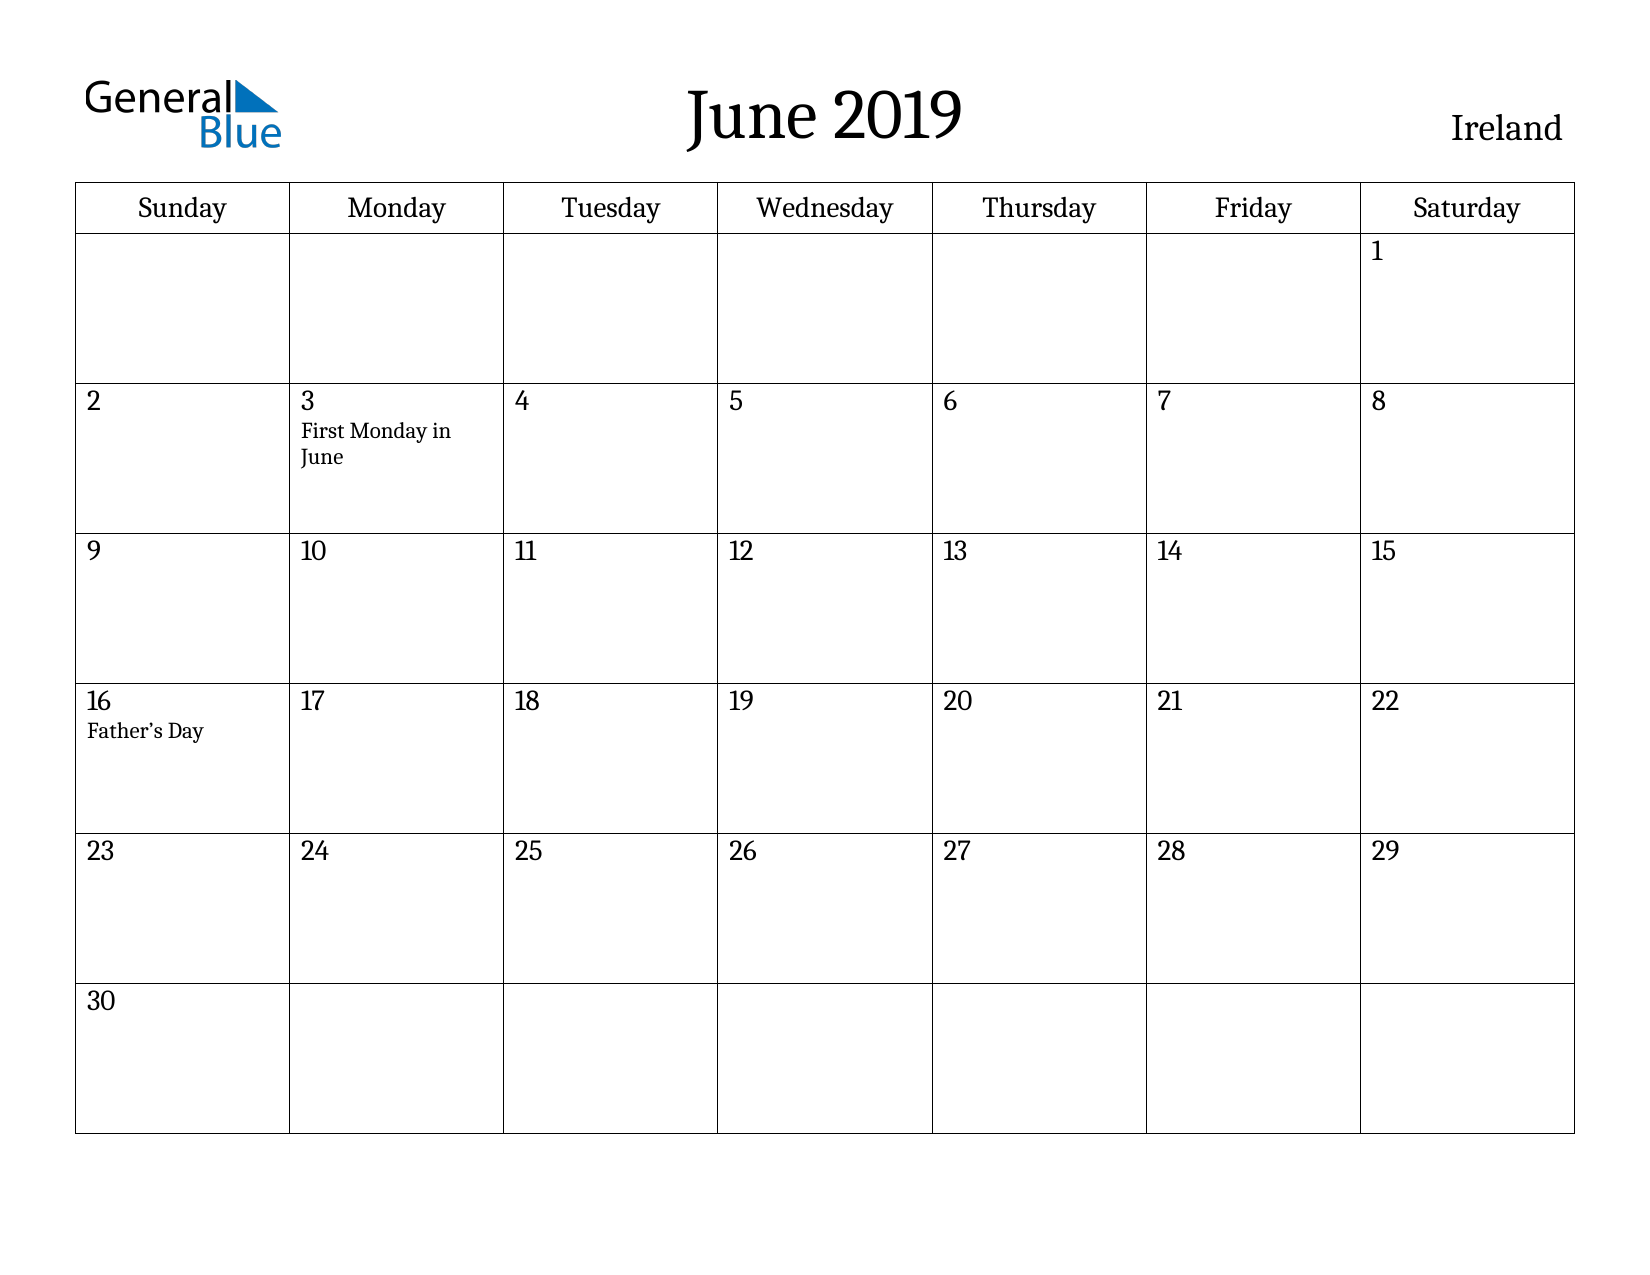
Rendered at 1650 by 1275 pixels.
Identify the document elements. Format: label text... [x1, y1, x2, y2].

table_cell 18 [504, 684, 717, 717]
table_cell [504, 267, 717, 383]
table_cell [290, 868, 503, 983]
table_cell 16 [76, 684, 289, 717]
table_cell 1 [1361, 234, 1574, 267]
table_cell 25 [504, 834, 717, 867]
table_cell [504, 717, 717, 833]
table_cell 28 [1147, 834, 1360, 867]
table_cell 23 [76, 834, 289, 867]
table_cell Sunday [76, 183, 289, 233]
table_cell [933, 267, 1146, 383]
table_cell [504, 984, 717, 1017]
table_cell Tuesday [504, 183, 717, 233]
table_cell Monday [290, 183, 503, 233]
table_cell [76, 868, 289, 983]
table_cell 21 [1147, 684, 1360, 717]
table_cell [76, 267, 289, 383]
table_cell Father’s Day [76, 717, 289, 833]
table_cell [718, 868, 932, 983]
table_cell [1361, 717, 1574, 833]
table_cell [1147, 984, 1360, 1017]
table_cell 6 [933, 384, 1146, 417]
table_cell [1361, 267, 1574, 383]
table_cell 15 [1361, 534, 1574, 567]
table_cell 17 [290, 684, 503, 717]
table_cell [718, 984, 932, 1017]
table_cell [1147, 717, 1360, 833]
table_cell [718, 1018, 932, 1133]
table_cell Thursday [933, 183, 1146, 233]
table_cell [1361, 868, 1574, 983]
table_cell [933, 1018, 1146, 1133]
table_cell [504, 417, 717, 533]
table_cell [1361, 417, 1574, 533]
table_cell Saturday [1361, 183, 1574, 233]
table_cell [1147, 868, 1360, 983]
table_cell [1361, 1018, 1574, 1133]
table_cell [1147, 267, 1360, 383]
table_cell 2 [76, 384, 289, 417]
table_cell [1361, 567, 1574, 683]
table_cell [933, 567, 1146, 683]
table_cell 20 [933, 684, 1146, 717]
table_header June 2019 [504, 75, 1146, 182]
table_cell 11 [504, 534, 717, 567]
table_cell [1147, 417, 1360, 533]
table_cell 19 [718, 684, 932, 717]
table_cell 26 [718, 834, 932, 867]
table_cell [76, 417, 289, 533]
table_cell 10 [290, 534, 503, 567]
table_cell 30 [76, 984, 289, 1017]
table_cell [933, 717, 1146, 833]
table_cell [76, 234, 289, 267]
table_cell 12 [718, 534, 932, 567]
picture [86, 80, 281, 148]
table_cell [718, 417, 932, 533]
table_cell 13 [933, 534, 1146, 567]
table_cell 8 [1361, 384, 1574, 417]
table_cell Wednesday [718, 183, 932, 233]
table_cell 14 [1147, 534, 1360, 567]
table_cell [1147, 567, 1360, 683]
table_cell 24 [290, 834, 503, 867]
table_cell [504, 567, 717, 683]
table_cell [933, 234, 1146, 267]
table_cell 5 [718, 384, 932, 417]
table_cell [76, 1018, 289, 1133]
table_cell Friday [1147, 183, 1360, 233]
table_cell [1361, 984, 1574, 1017]
table_cell [718, 267, 932, 383]
table_cell 9 [76, 534, 289, 567]
table_cell [290, 717, 503, 833]
table_cell [933, 417, 1146, 533]
table_header [76, 75, 503, 182]
table_cell [504, 234, 717, 267]
table_cell [290, 567, 503, 683]
table_cell [718, 717, 932, 833]
table_cell [504, 1018, 717, 1133]
table_cell [76, 567, 289, 683]
table_cell [504, 868, 717, 983]
table_cell [290, 267, 503, 383]
table_header Ireland [1146, 75, 1574, 182]
table_cell [718, 567, 932, 683]
table_cell [718, 234, 932, 267]
table_cell 3 [290, 384, 503, 417]
table_cell 7 [1147, 384, 1360, 417]
table_cell [1147, 1018, 1360, 1133]
table_cell [290, 984, 503, 1017]
table_cell [290, 234, 503, 267]
table_cell [933, 868, 1146, 983]
table_cell [1147, 234, 1360, 267]
table_cell 22 [1361, 684, 1574, 717]
table_cell First Monday in June [290, 417, 503, 533]
table_cell 4 [504, 384, 717, 417]
table_cell [290, 1018, 503, 1133]
table_cell 27 [933, 834, 1146, 867]
table_cell 29 [1361, 834, 1574, 867]
table_cell [933, 984, 1146, 1017]
